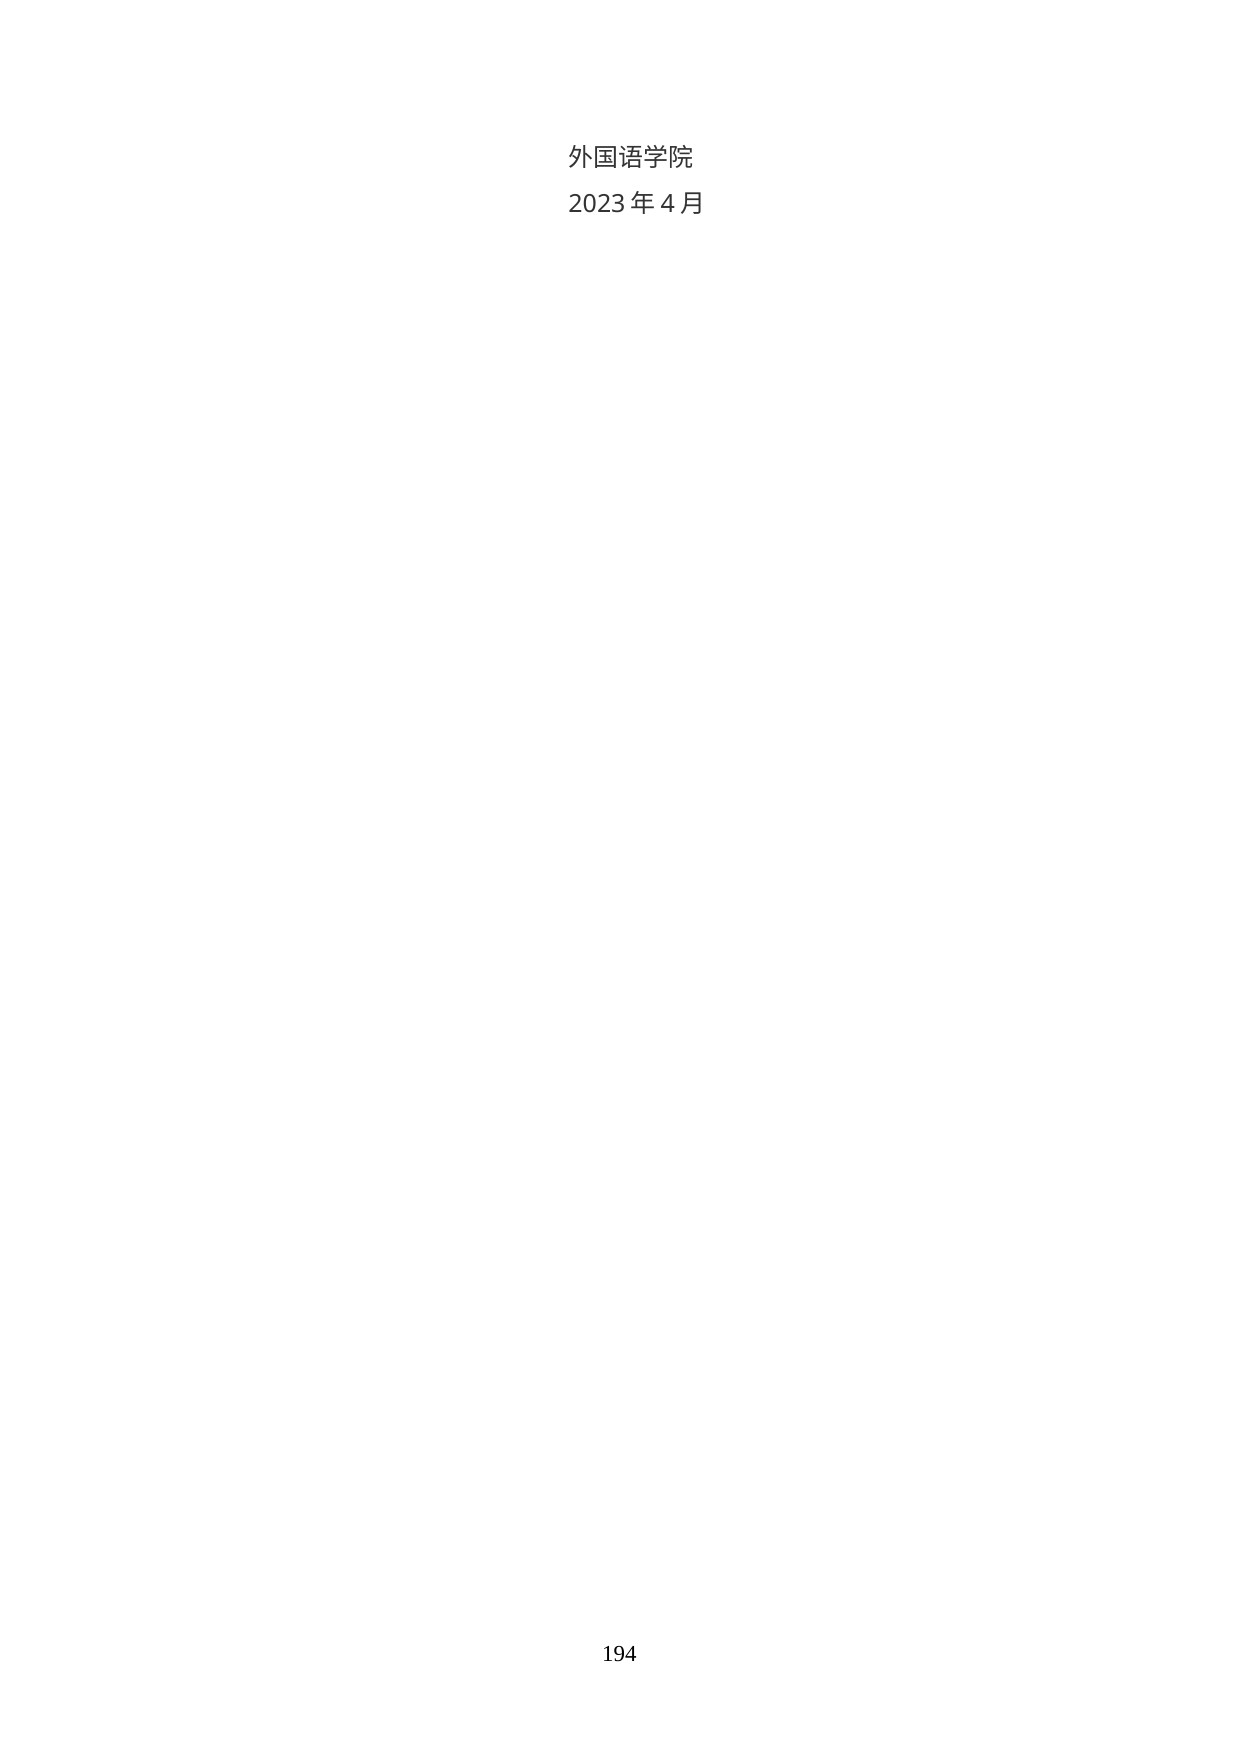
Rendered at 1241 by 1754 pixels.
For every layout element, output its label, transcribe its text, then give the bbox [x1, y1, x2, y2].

text 外国语学院 [148, 129, 1090, 175]
text 2023年4月 [148, 175, 1090, 221]
